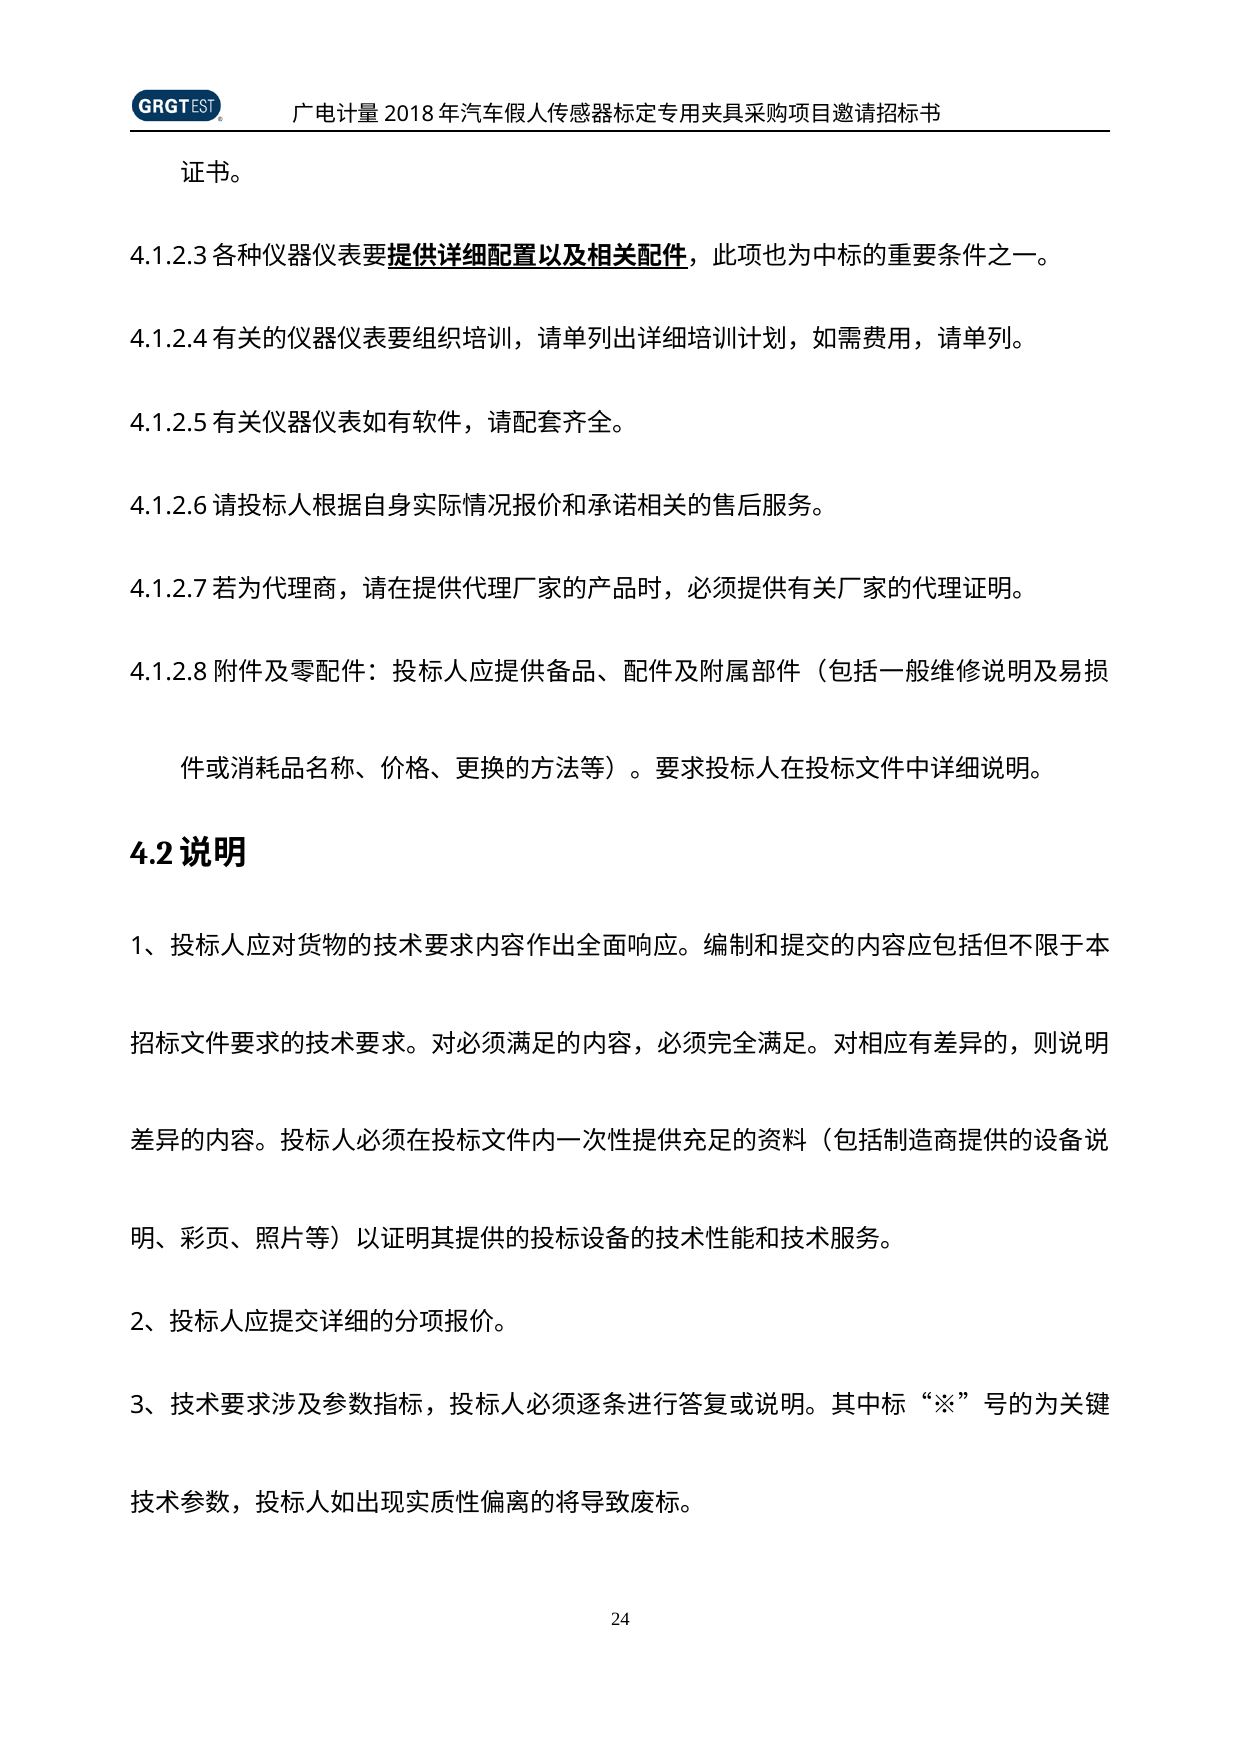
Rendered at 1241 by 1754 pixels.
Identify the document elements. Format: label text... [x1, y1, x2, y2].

text 4.1.2.8附件及零配件：投标人应提供备品、配件及附属部件（包括一般维修说明及易损件或消耗品名称、价格、更换的方法等）。要求投标人在投标文件中详细说明。 [130, 637, 1110, 799]
text 4.1.2.4有关的仪器仪表要组织培训，请单列出详细培训计划，如需费用，请单列。 [130, 304, 1110, 369]
subtitle 4.2说明 [130, 818, 1110, 883]
text 1、投标人应对货物的技术要求内容作出全面响应。编制和提交的内容应包括但不限于本招标文件要求的技术要求。对必须满足的内容，必须完全满足。对相应有差异的，则说明差异的内容。投标人必须在投标文件内一次性提供充足的资料（包括制造商提供的设备说明、彩页、照片等）以证明其提供的投标设备的技术性能和技术服务。 [130, 911, 1110, 1269]
text 4.1.2.6请投标人根据自身实际情况报价和承诺相关的售后服务。 [130, 471, 1110, 536]
text 3、技术要求涉及参数指标，投标人必须逐条进行答复或说明。其中标“※”号的为关键技术参数，投标人如出现实质性偏离的将导致废标。 [130, 1370, 1110, 1533]
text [130, 138, 1110, 203]
picture [129, 88, 224, 122]
text 4.1.2.5有关仪器仪表如有软件，请配套齐全。 [130, 388, 1110, 453]
text 4.1.2.3各种仪器仪表要提供详细配置以及相关配件，此项也为中标的重要条件之一。 [130, 221, 1110, 286]
text 4.1.2.7若为代理商，请在提供代理厂家的产品时，必须提供有关厂家的代理证明。 [130, 554, 1110, 619]
text 2、投标人应提交详细的分项报价。 [130, 1287, 1110, 1352]
